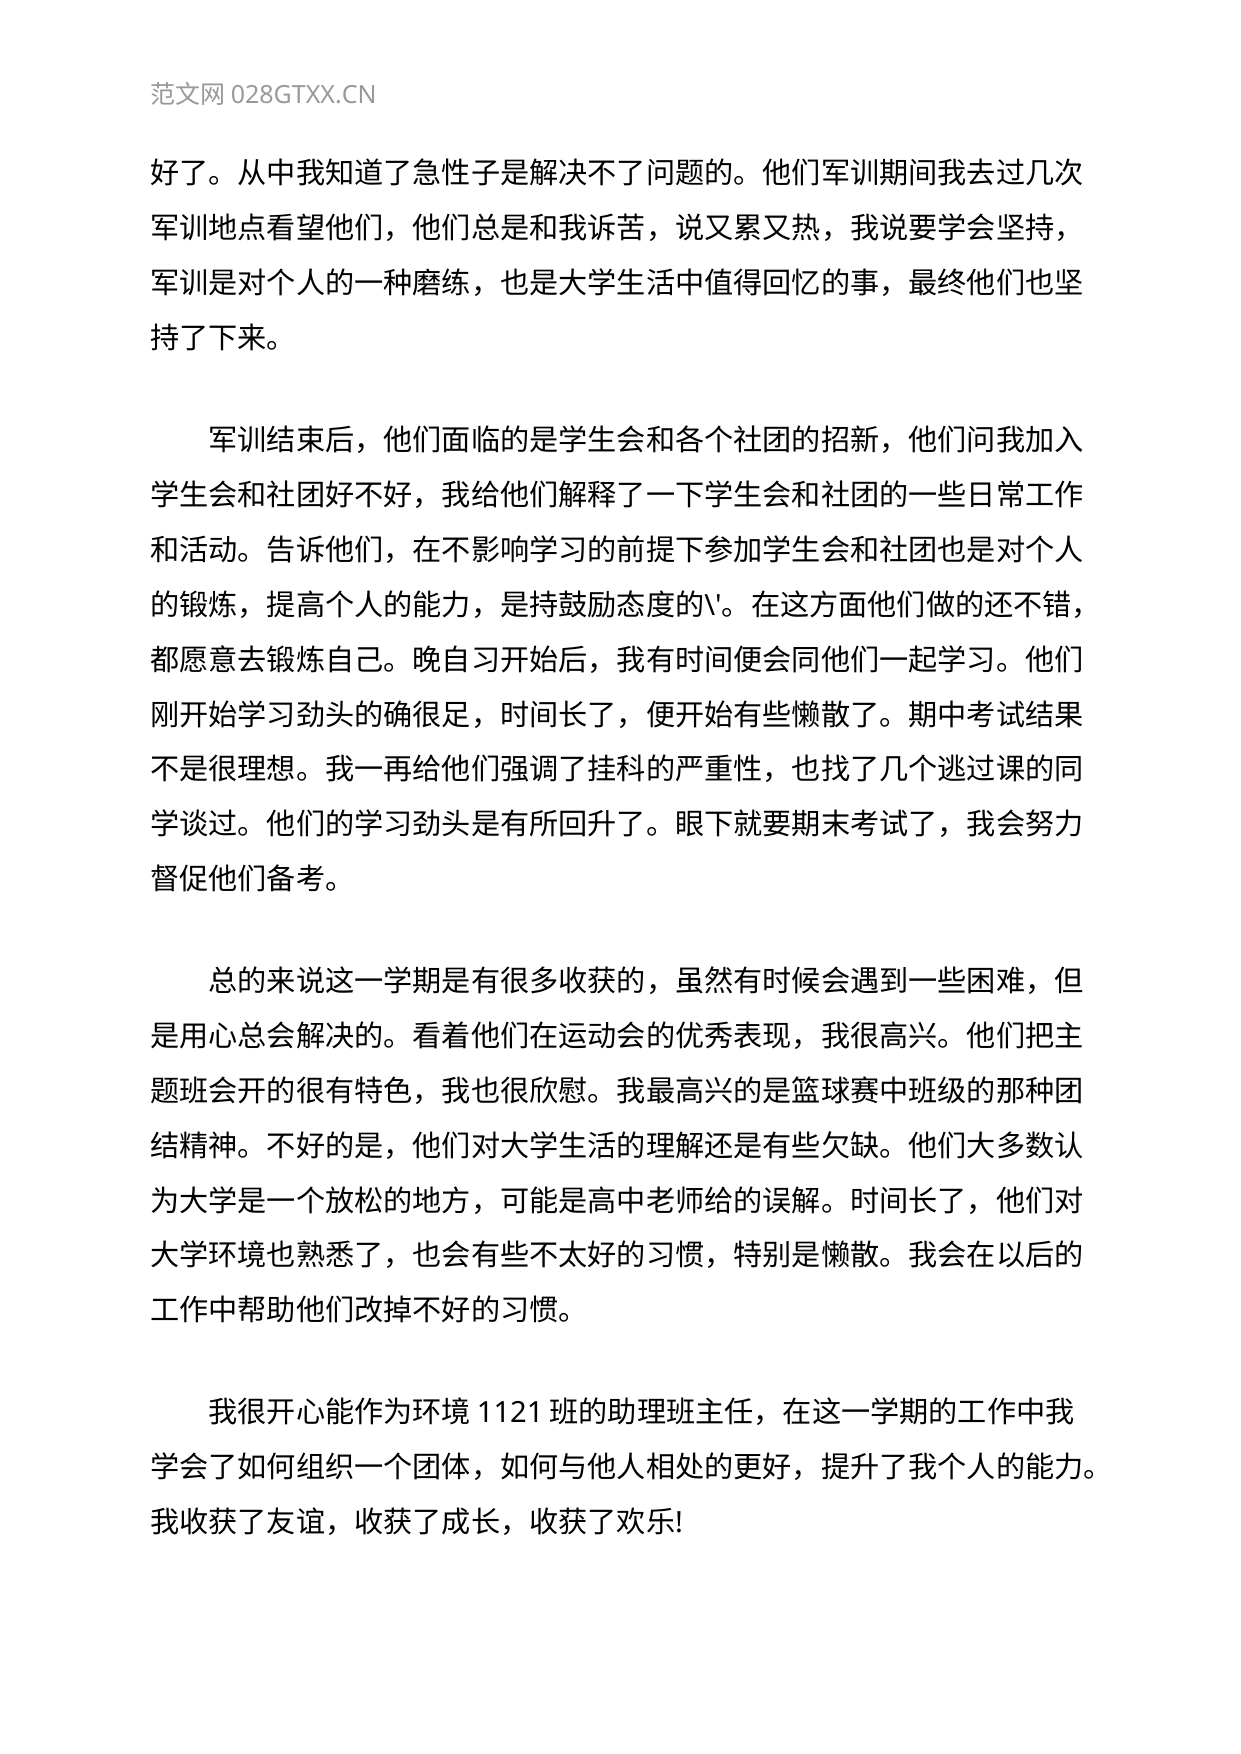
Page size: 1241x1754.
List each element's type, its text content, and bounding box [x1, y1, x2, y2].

text 军训结束后，他们面临的是学生会和各个社团的招新，他们问我加入学生会和社团好不好，我给他们解释了一下学生会和社团的一些日常工作和活动。告诉他们，在不影响学习的前提下参加学生会和社团也是对个人的锻炼，提高个人的能力，是持鼓励态度的\'。在这方面他们做的还不错，都愿意去锻炼自己。晚自习开始后，我有时间便会同他们一起学习。他们刚开始学习劲头的确很足，时间长了，便开始有些懒散了。期中考试结果不是很理想。我一再给他们强调了挂科的严重性，也找了几个逃过课的同学谈过。他们的学习劲头是有所回升了。眼下就要期末考试了，我会努力督促他们备考。 [150, 416, 1090, 898]
text 总的来说这一学期是有很多收获的，虽然有时候会遇到一些困难，但是用心总会解决的。看着他们在运动会的优秀表现，我很高兴。他们把主题班会开的很有特色，我也很欣慰。我最高兴的是篮球赛中班级的那种团结精神。不好的是，他们对大学生活的理解还是有些欠缺。他们大多数认为大学是一个放松的地方，可能是高中老师给的误解。时间长了，他们对大学环境也熟悉了，也会有些不太好的习惯，特别是懒散。我会在以后的工作中帮助他们改掉不好的习惯。 [150, 957, 1090, 1329]
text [150, 150, 1090, 357]
text 我很开心能作为环境1121班的助理班主任，在这一学期的工作中我学会了如何组织一个团体，如何与他人相处的更好，提升了我个人的能力。我收获了友谊，收获了成长，收获了欢乐! [150, 1389, 1090, 1541]
